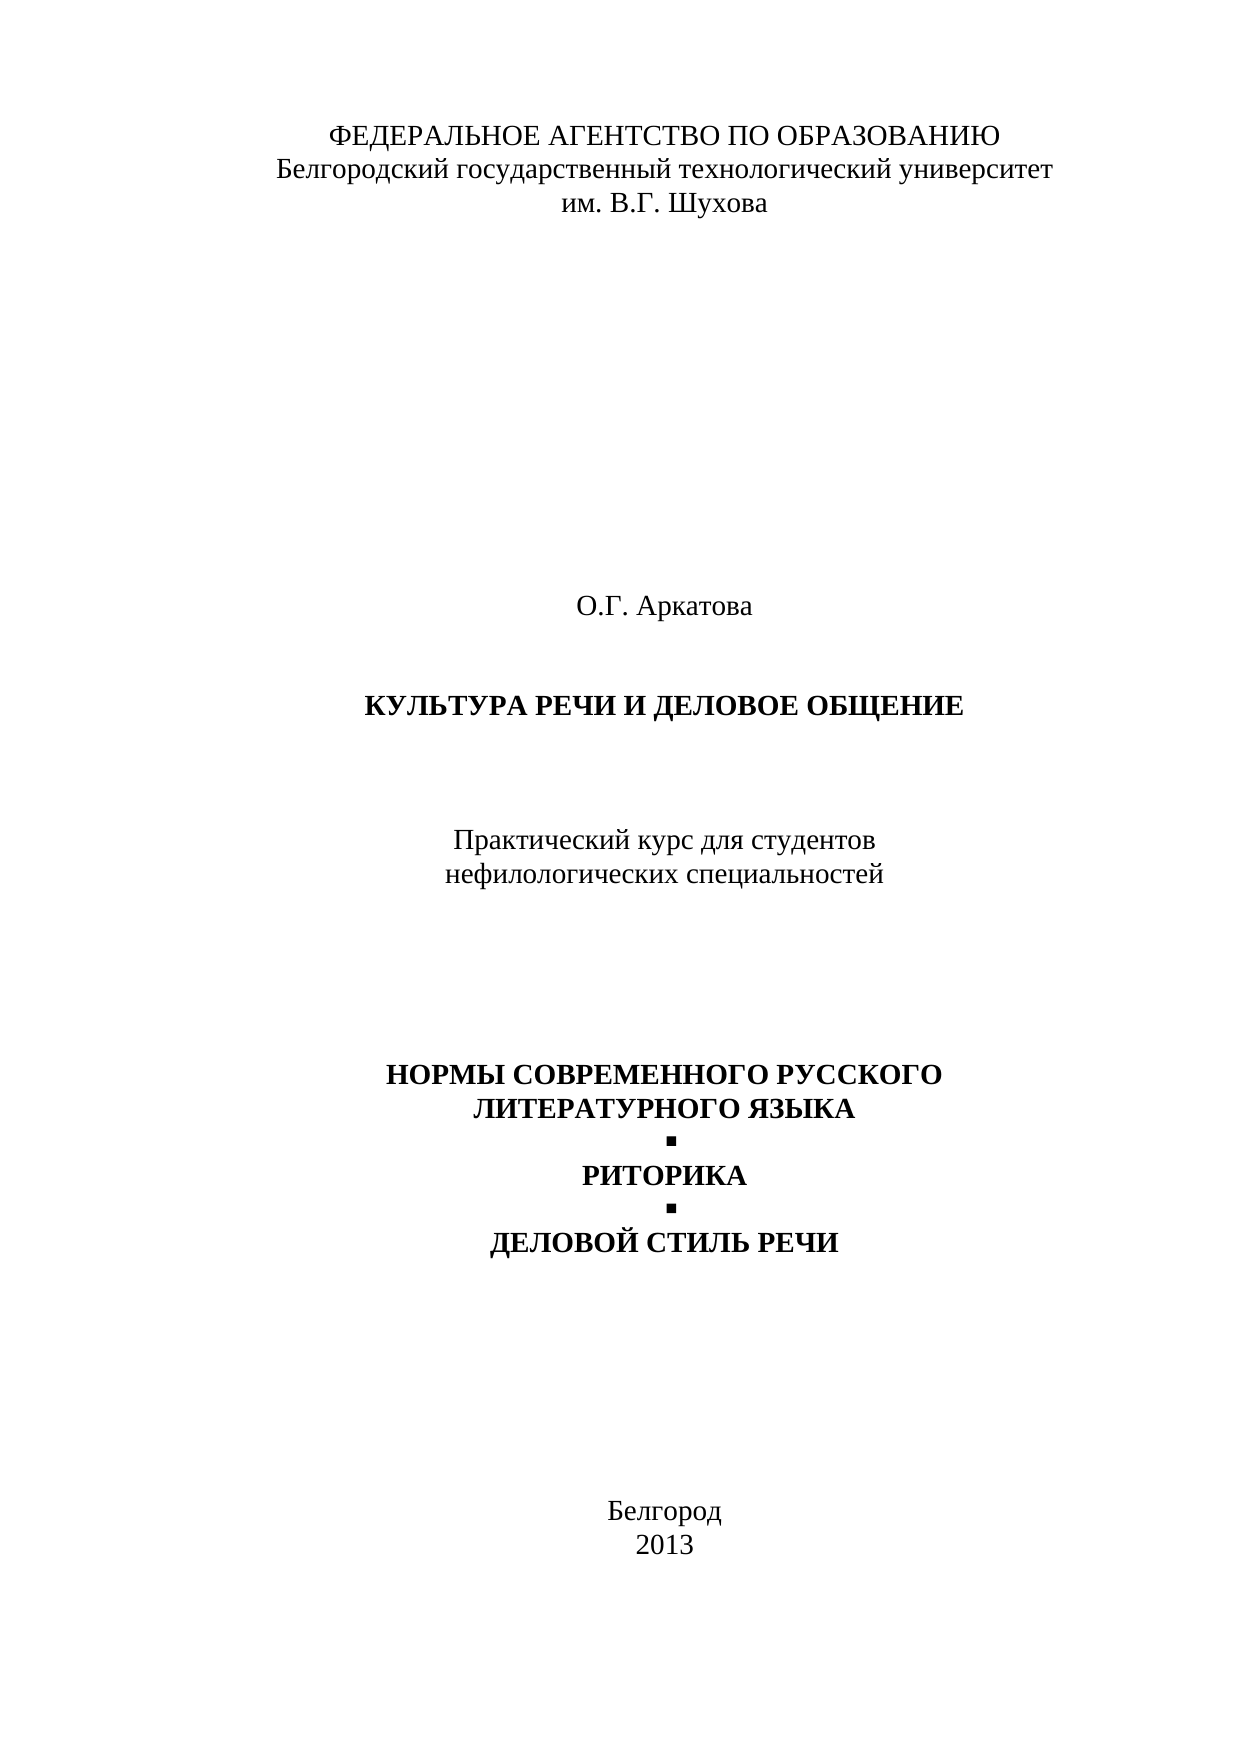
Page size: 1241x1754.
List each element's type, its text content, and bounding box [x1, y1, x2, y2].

text ФЕДЕРАЛЬНОЕ АГЕНТСТВО ПО ОБРАЗОВАНИЮ [177, 118, 1152, 152]
text Белгородский государственный технологический университет [177, 152, 1152, 185]
text ЛИТЕРАТУРНОГО ЯЗЫКА [177, 1091, 1152, 1124]
text О.Г. Аркатова [177, 588, 1152, 621]
text Практический курс для студентов [177, 822, 1152, 856]
text 2013 [177, 1527, 1152, 1561]
text Белгород [177, 1493, 1152, 1527]
text нефилологических специальностей [177, 856, 1152, 889]
text ДЕЛОВОЙ СТИЛЬ РЕЧИ [177, 1225, 1152, 1259]
text НОРМЫ СОВРЕМЕННОГО РУССКОГО [177, 1057, 1152, 1091]
text им. В.Г. Шухова [177, 185, 1152, 219]
text КУЛЬТУРА РЕЧИ И ДЕЛОВОЕ ОБЩЕНИЕ [177, 688, 1152, 722]
text РИТОРИКА [177, 1158, 1152, 1192]
